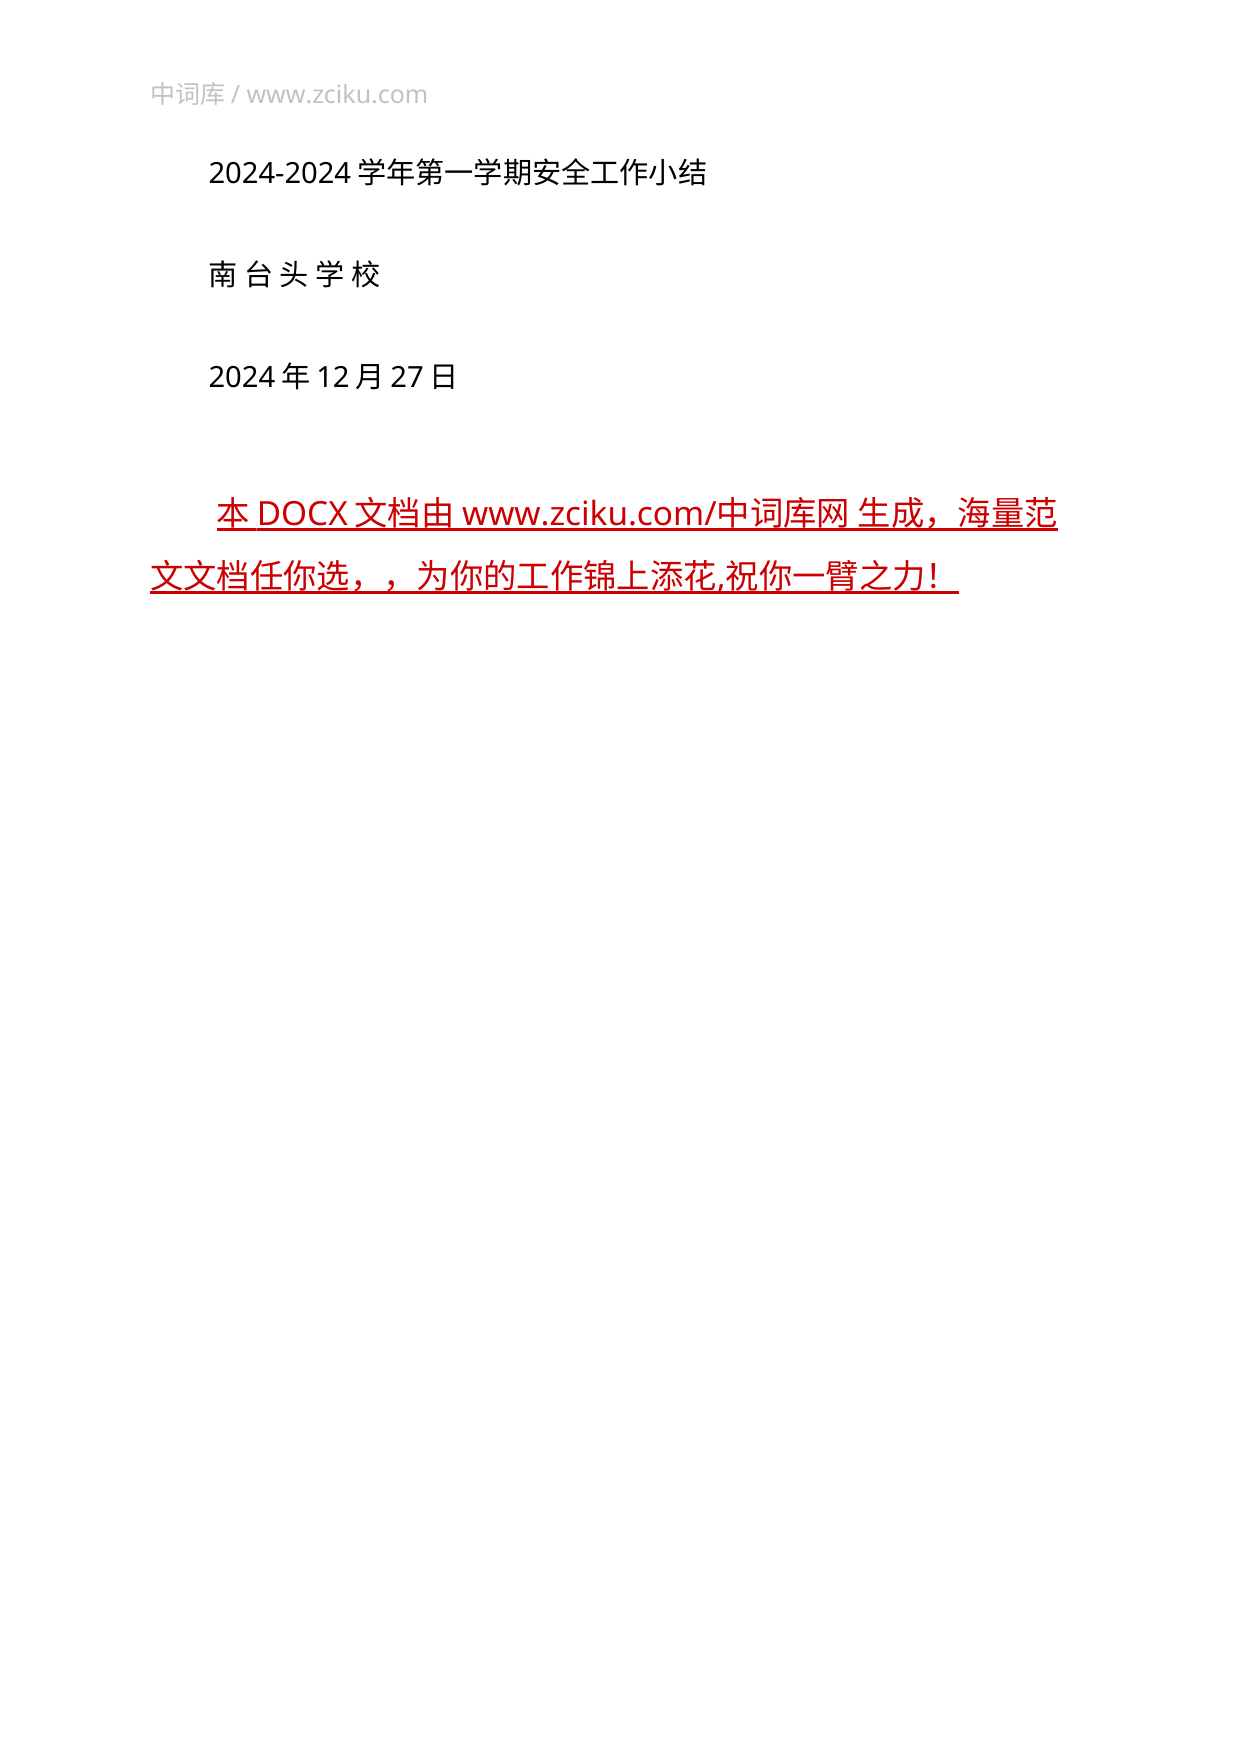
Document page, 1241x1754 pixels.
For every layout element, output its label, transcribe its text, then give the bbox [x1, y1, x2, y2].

text 2024-2024学年第一学期安全工作小结 [150, 150, 1090, 192]
text 2024年12月27日 [150, 354, 1090, 396]
text 南 台 头 学 校 [150, 252, 1090, 294]
text 本DOCX文档由 www.zciku.com/中词库网 生成，海量范文文档任你选，，为你的工作锦上添花,祝你一臂之力！ [150, 487, 1090, 598]
